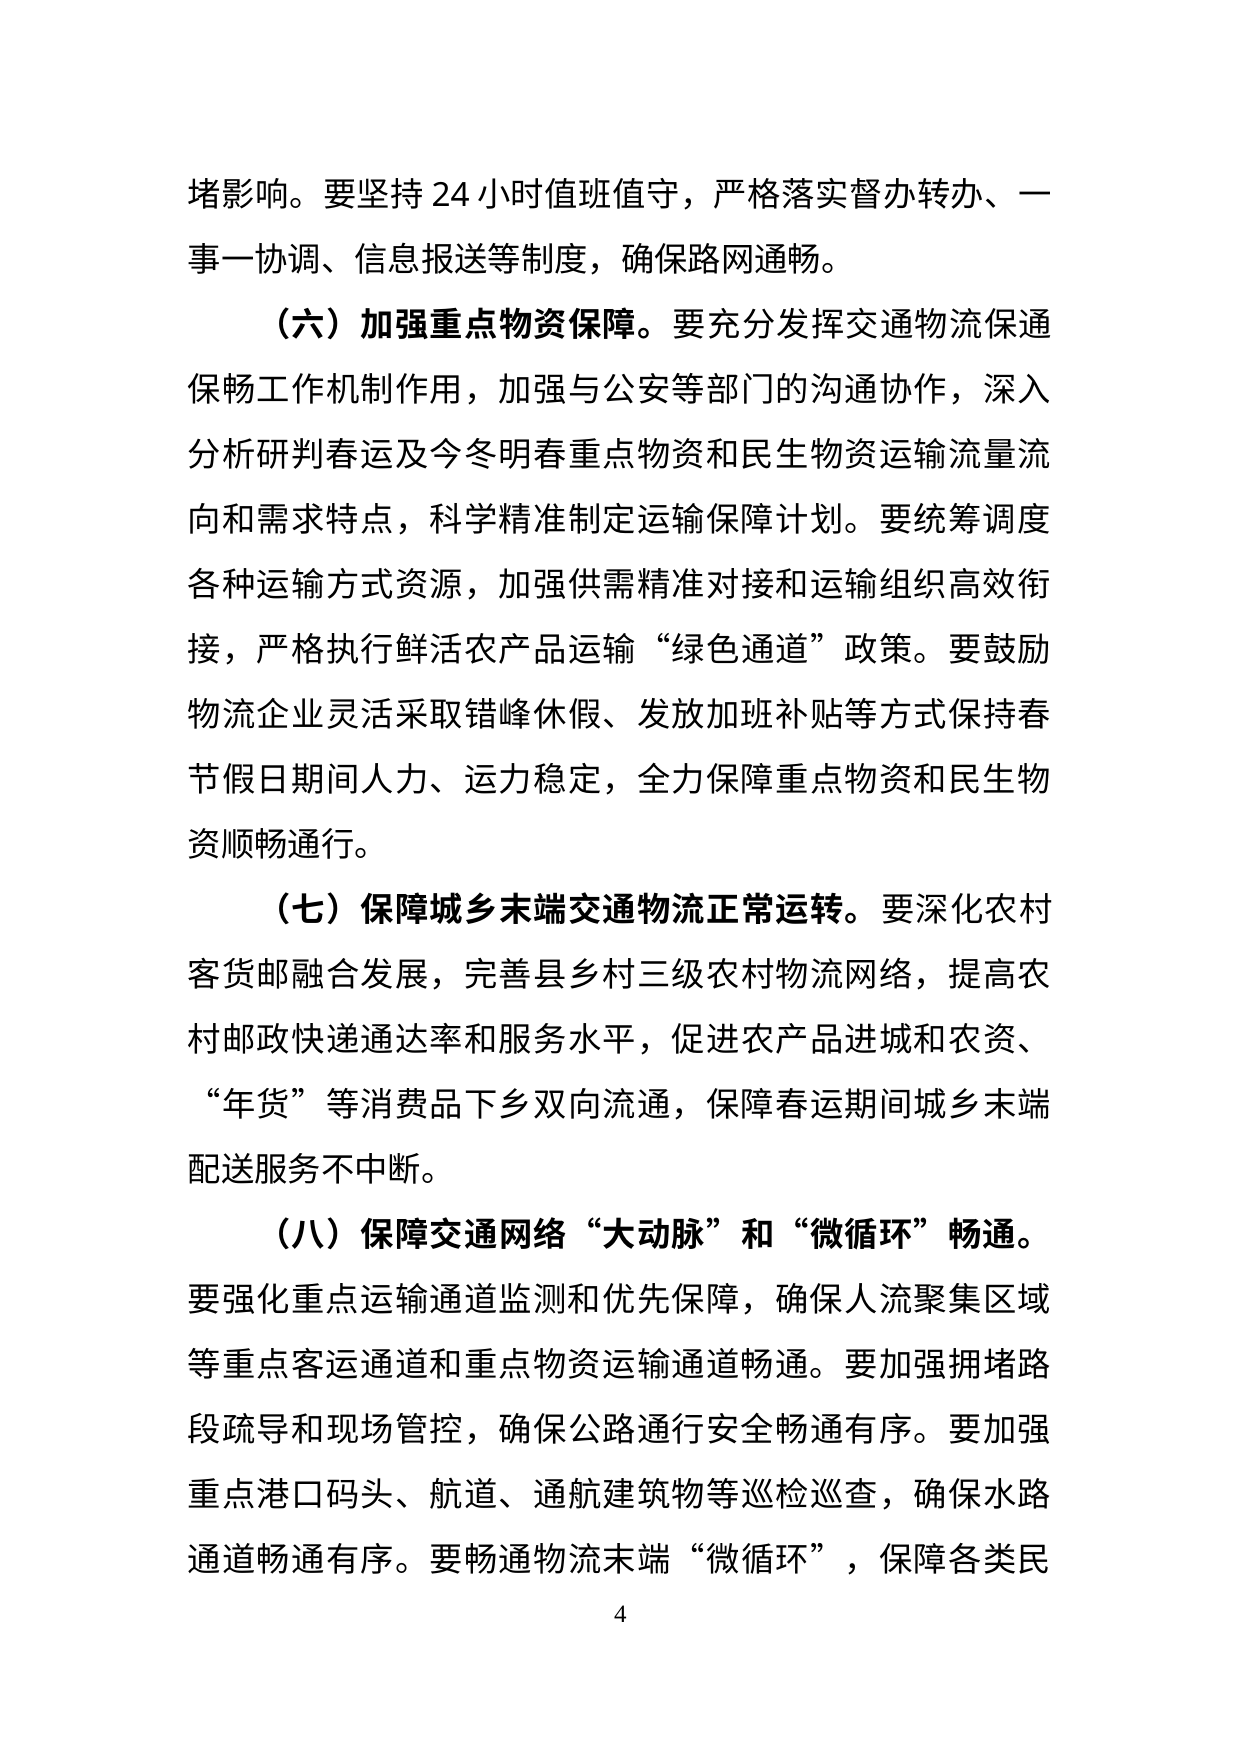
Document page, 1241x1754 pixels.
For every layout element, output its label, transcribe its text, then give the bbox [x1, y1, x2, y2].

text （七）保障城乡末端交通物流正常运转。要深化农村客货邮融合发展，完善县乡村三级农村物流网络，提高农村邮政快递通达率和服务水平，促进农产品进城和农资、“年货”等消费品下乡双向流通，保障春运期间城乡末端配送服务不中断。 [187, 874, 1053, 1199]
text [187, 1199, 1053, 1589]
text （六）加强重点物资保障。要充分发挥交通物流保通保畅工作机制作用，加强与公安等部门的沟通协作，深入分析研判春运及今冬明春重点物资和民生物资运输流量流向和需求特点，科学精准制定运输保障计划。要统筹调度各种运输方式资源，加强供需精准对接和运输组织高效衔接，严格执行鲜活农产品运输“绿色通道”政策。要鼓励物流企业灵活采取错峰休假、发放加班补贴等方式保持春节假日期间人力、运力稳定，全力保障重点物资和民生物资顺畅通行。 [187, 289, 1053, 874]
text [187, 159, 1053, 289]
